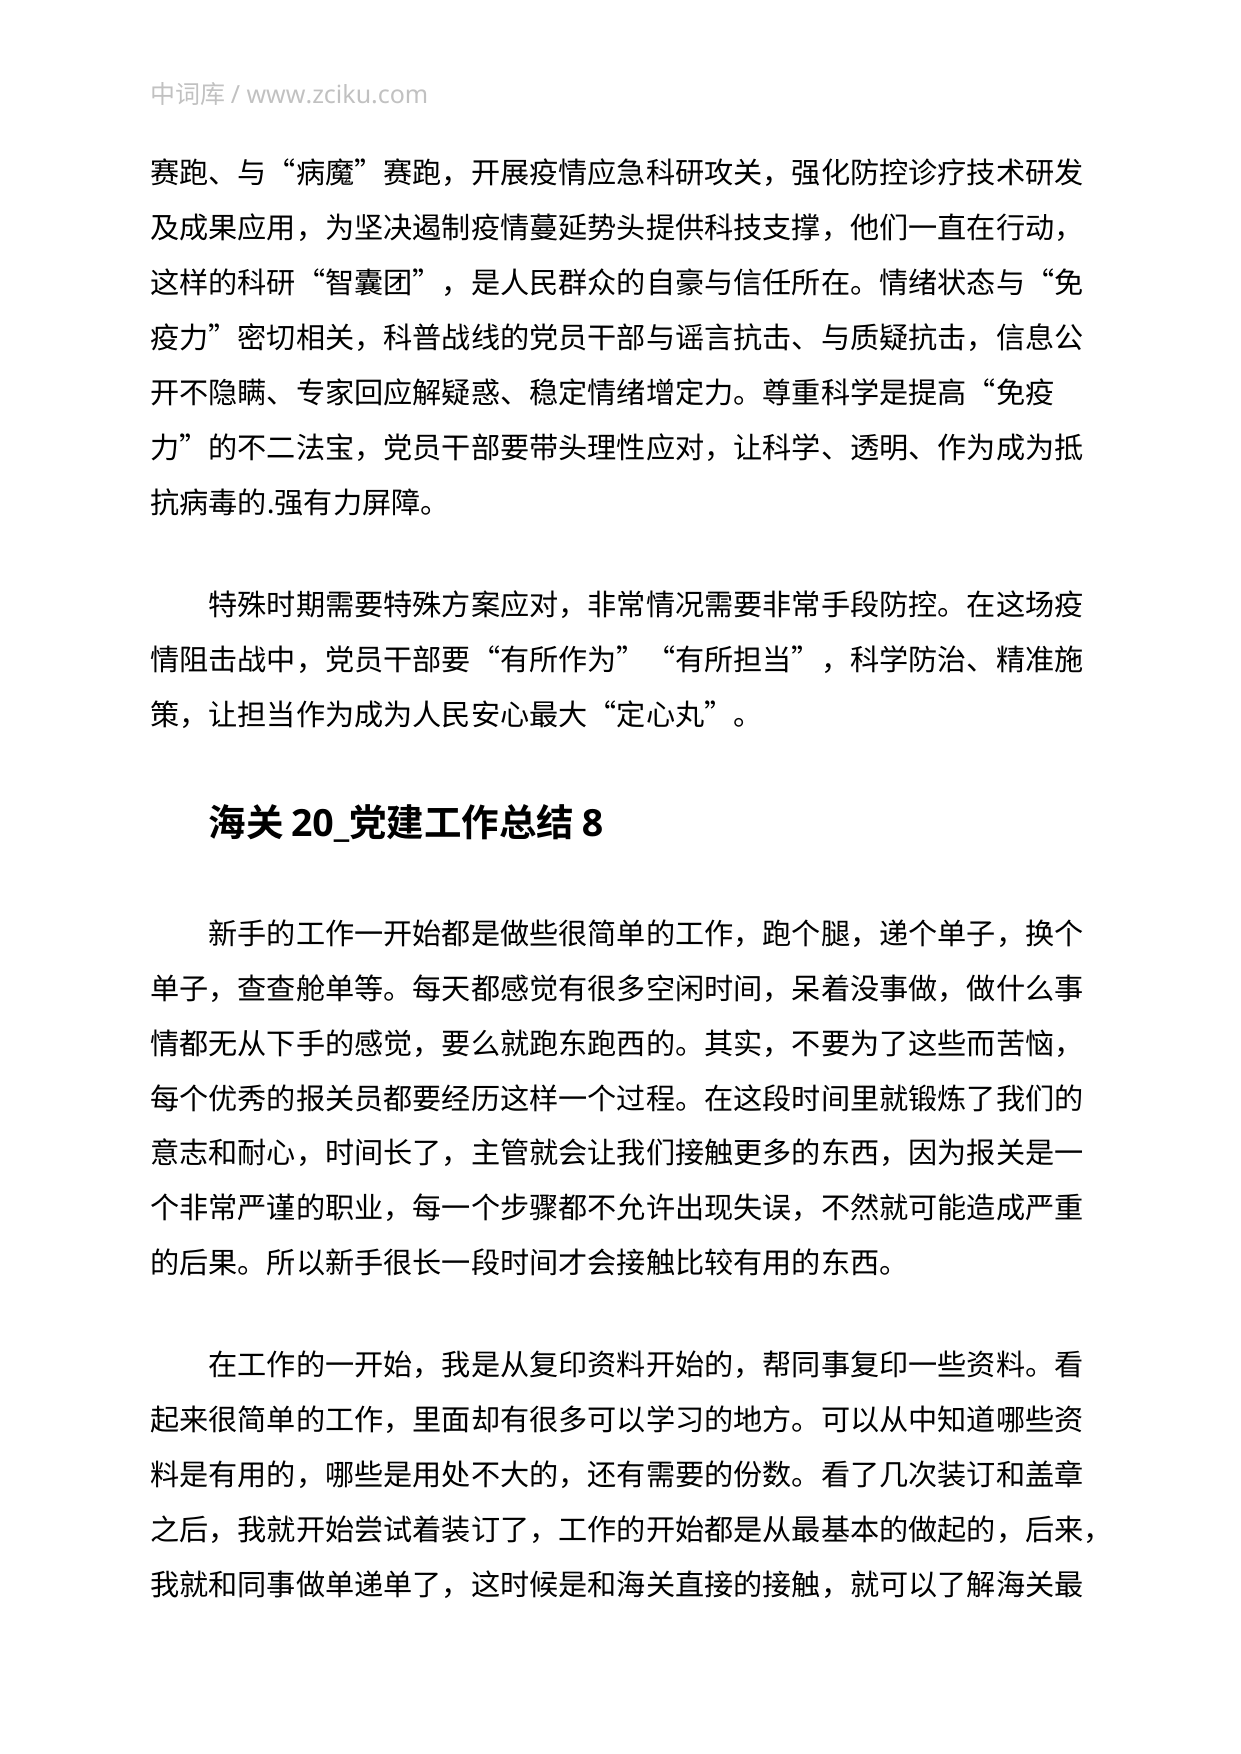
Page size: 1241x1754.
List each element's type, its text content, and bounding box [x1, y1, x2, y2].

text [150, 1342, 1090, 1603]
text 新手的工作一开始都是做些很简单的工作，跑个腿，递个单子，换个单子，查查舱单等。每天都感觉有很多空闲时间，呆着没事做，做什么事情都无从下手的感觉，要么就跑东跑西的。其实，不要为了这些而苦恼，每个优秀的报关员都要经历这样一个过程。在这段时间里就锻炼了我们的意志和耐心，时间长了，主管就会让我们接触更多的东西，因为报关是一个非常严谨的职业，每一个步骤都不允许出现失误，不然就可能造成严重的后果。所以新手很长一段时间才会接触比较有用的东西。 [150, 911, 1090, 1282]
text 海关20_党建工作总结8 [150, 793, 1090, 847]
text 特殊时期需要特殊方案应对，非常情况需要非常手段防控。在这场疫情阻击战中，党员干部要“有所作为”“有所担当”，科学防治、精准施策，让担当作为成为人民安心最大“定心丸”。 [150, 581, 1090, 733]
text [150, 150, 1090, 522]
